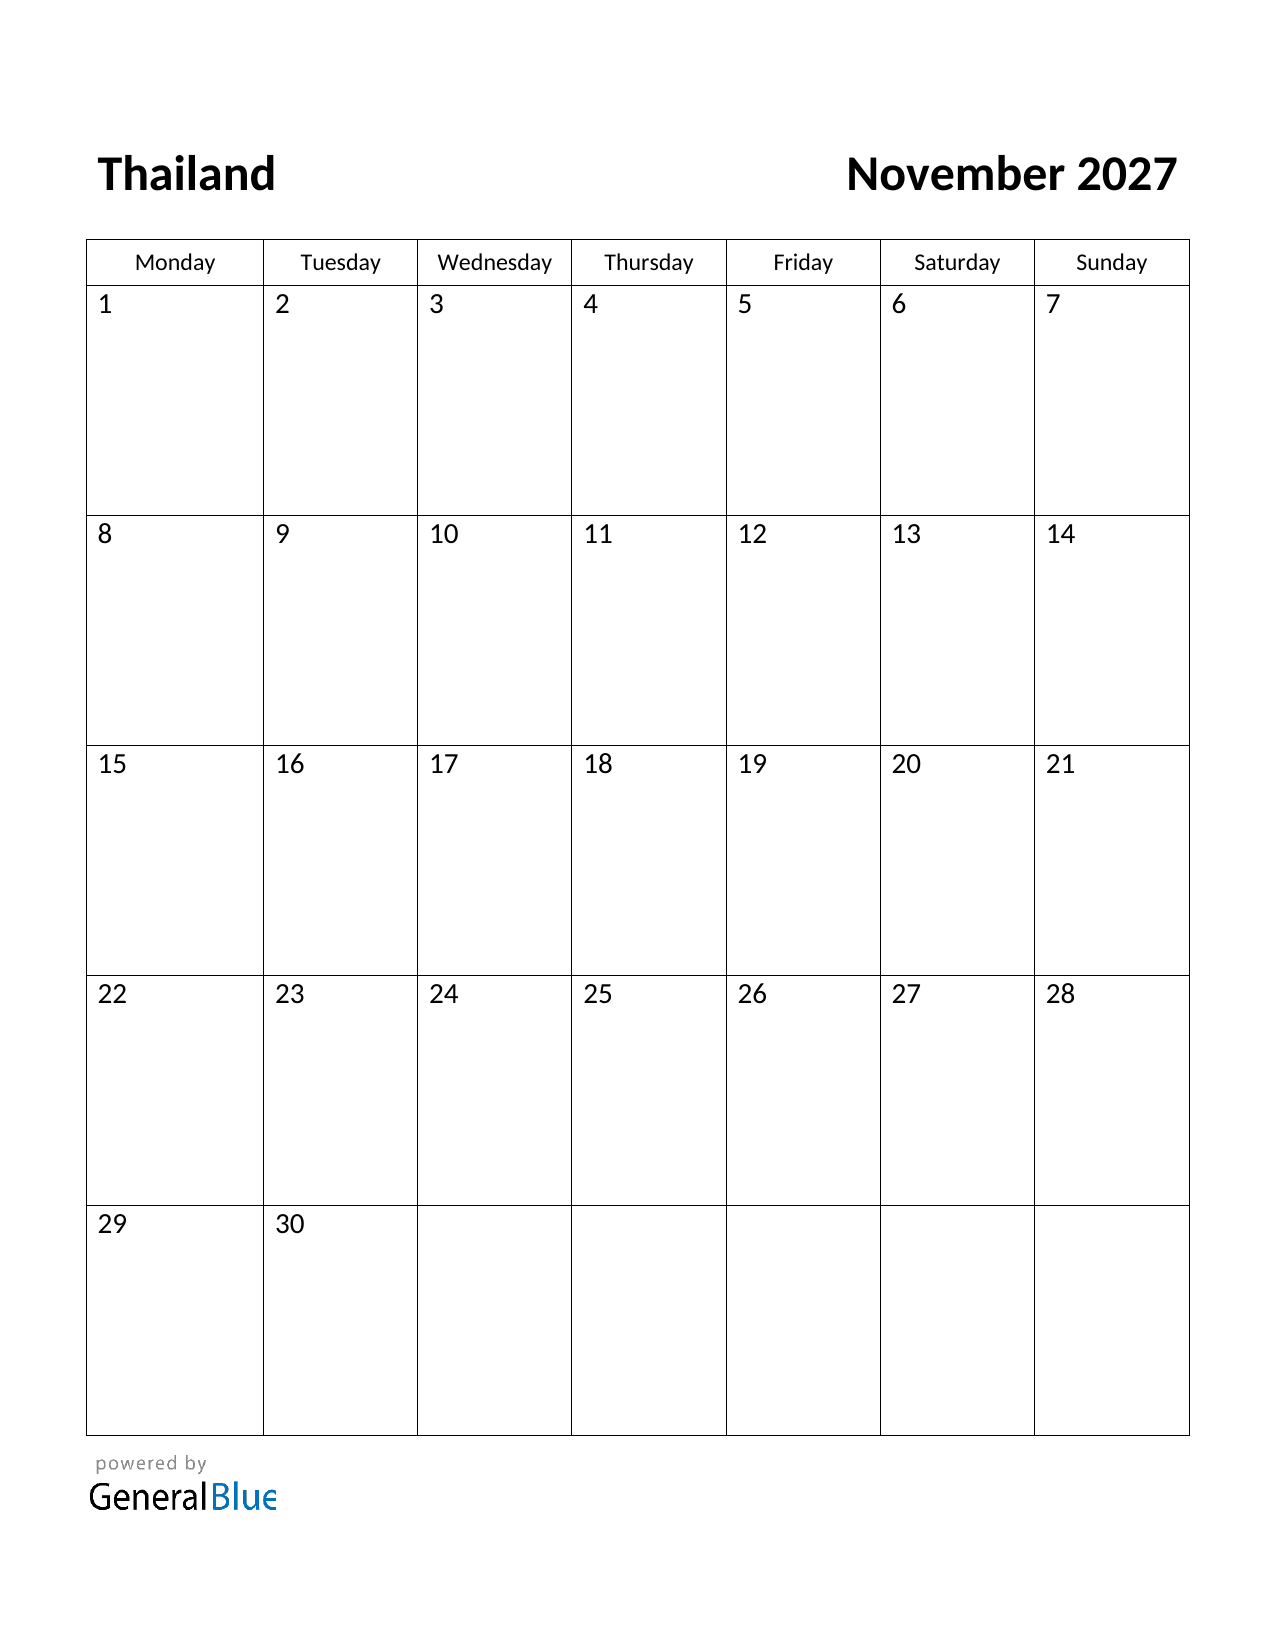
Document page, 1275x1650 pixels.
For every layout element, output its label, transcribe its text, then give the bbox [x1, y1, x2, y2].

table_cell [264, 548, 417, 744]
table_cell Monday [87, 240, 263, 284]
table_header November 2027 [572, 105, 1189, 239]
table_cell 20 [881, 746, 1034, 778]
table_cell Wednesday [418, 240, 571, 284]
table_cell [87, 318, 263, 514]
table_cell [86, 1436, 1189, 1534]
table_cell 17 [418, 746, 571, 778]
table_cell 24 [418, 976, 571, 1008]
table_cell [1035, 1206, 1189, 1238]
table_cell 2 [264, 286, 417, 318]
table_cell [572, 548, 726, 744]
table_cell Saturday [881, 240, 1034, 284]
table_cell 10 [418, 516, 571, 548]
table_cell [264, 1238, 417, 1434]
table_cell 19 [727, 746, 880, 778]
table_cell 25 [572, 976, 726, 1008]
table_cell 30 [264, 1206, 417, 1238]
table_cell 21 [1035, 746, 1189, 778]
table_cell Friday [727, 240, 880, 284]
table_cell 18 [572, 746, 726, 778]
table_cell 9 [264, 516, 417, 548]
table_cell [418, 1238, 571, 1434]
table_cell [572, 318, 726, 514]
table_cell 6 [881, 286, 1034, 318]
table_cell [1035, 1008, 1189, 1204]
table_cell [881, 1008, 1034, 1204]
table_cell [572, 1008, 726, 1204]
table_cell [881, 318, 1034, 514]
table_cell 3 [418, 286, 571, 318]
table_cell [418, 318, 571, 514]
table_cell 16 [264, 746, 417, 778]
table_cell 8 [87, 516, 263, 548]
table_cell 5 [727, 286, 880, 318]
table_cell 22 [87, 976, 263, 1008]
table_cell [572, 1238, 726, 1434]
table_cell 12 [727, 516, 880, 548]
table_cell 26 [727, 976, 880, 1008]
table_cell [264, 1008, 417, 1204]
table_cell 11 [572, 516, 726, 548]
table_cell [881, 548, 1034, 744]
table_cell [87, 1238, 263, 1434]
table_cell [727, 1206, 880, 1238]
table_cell [264, 318, 417, 514]
table_cell [87, 1008, 263, 1204]
table_cell [418, 1206, 571, 1238]
table_cell Sunday [1035, 240, 1189, 284]
table_cell Thursday [572, 240, 726, 284]
table_cell 1 [87, 286, 263, 318]
table_header Thailand [86, 105, 572, 239]
table_cell [418, 548, 571, 744]
table_cell 28 [1035, 976, 1189, 1008]
table_cell 4 [572, 286, 726, 318]
table_cell [1035, 548, 1189, 744]
table_cell 7 [1035, 286, 1189, 318]
table_cell 14 [1035, 516, 1189, 548]
table_cell [1035, 1238, 1189, 1434]
table_cell [572, 1206, 726, 1238]
table_cell 13 [881, 516, 1034, 548]
table_cell 29 [87, 1206, 263, 1238]
table_cell [727, 1008, 880, 1204]
table_cell 23 [264, 976, 417, 1008]
table_cell [881, 1206, 1034, 1238]
table_cell [87, 778, 263, 974]
table_cell [418, 1008, 571, 1204]
table_cell [572, 778, 726, 974]
table_cell [727, 1238, 880, 1434]
table_cell [264, 778, 417, 974]
table_cell [1035, 778, 1189, 974]
table_cell [881, 1238, 1034, 1434]
table_cell Tuesday [264, 240, 417, 284]
table_cell [87, 548, 263, 744]
table_cell [418, 778, 571, 974]
picture [88, 1452, 276, 1515]
table_cell [727, 548, 880, 744]
table_cell [727, 318, 880, 514]
table_cell 27 [881, 976, 1034, 1008]
table_cell [727, 778, 880, 974]
table_cell [881, 778, 1034, 974]
table_cell 15 [87, 746, 263, 778]
table_cell [1035, 318, 1189, 514]
